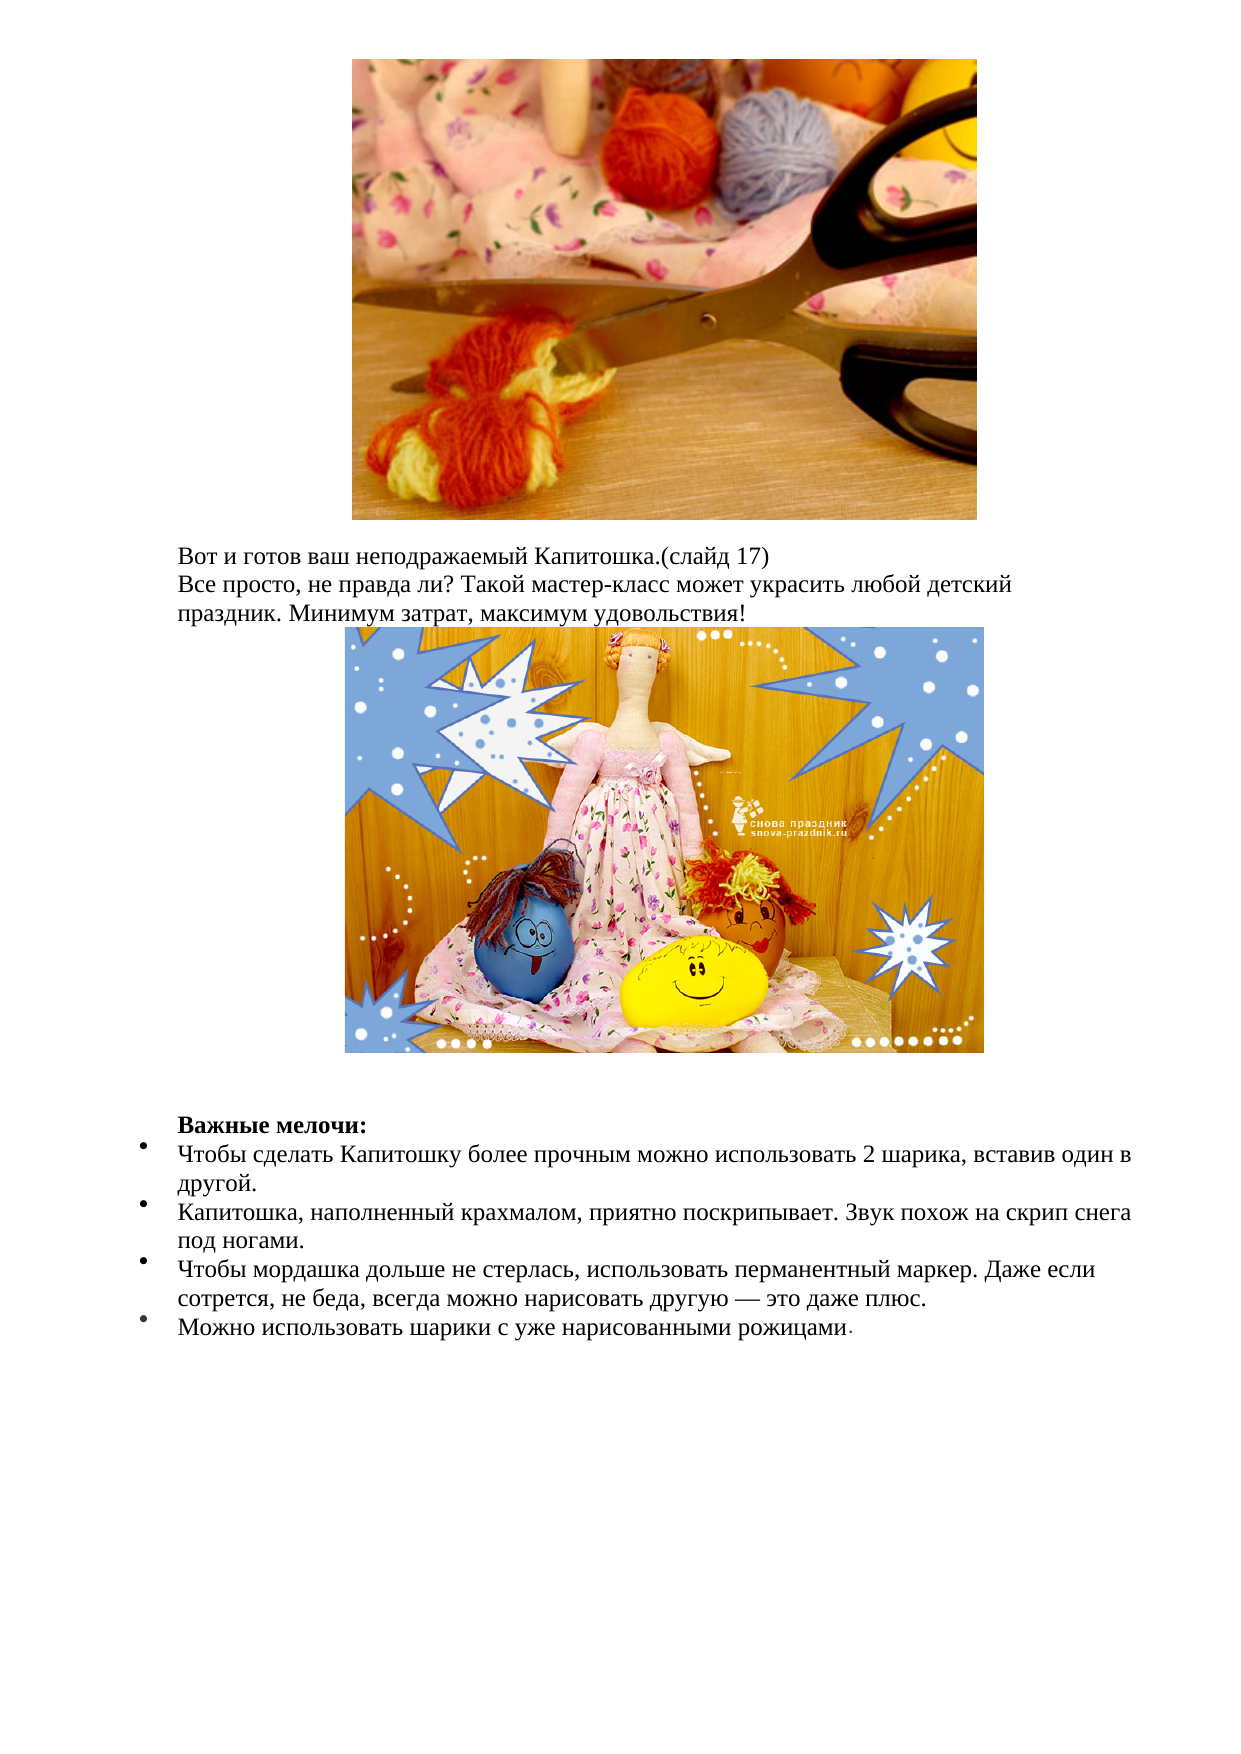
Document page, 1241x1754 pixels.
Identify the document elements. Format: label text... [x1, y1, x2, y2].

text Важные мелочи: [177, 1110, 1152, 1139]
text Вот и готов ваш неподражаемый Капитошка.(слайд 17) [177, 541, 1152, 569]
list Можно использовать шарики с уже нарисованными рожицами. [140, 1312, 1152, 1340]
picture [352, 59, 977, 520]
text Все просто, не правда ли? Такой мастер-класс может украсить любой детский праздник. Минимум затрат, максимум удовольствия! [177, 569, 1152, 627]
list Капитошка, наполненный крахмалом, приятно поскрипывает. Звук похож на скрип снега под ногами. [140, 1197, 1152, 1254]
list Чтобы сделать Капитошку более прочным можно использовать 2 шарика, вставив один в другой. [140, 1139, 1152, 1197]
picture [344, 627, 984, 1053]
list Чтобы мордашка дольше не стерлась, использовать перманентный маркер. Даже если сотрется, не беда, всегда можно нарисовать другую — это даже плюс. [140, 1254, 1152, 1312]
